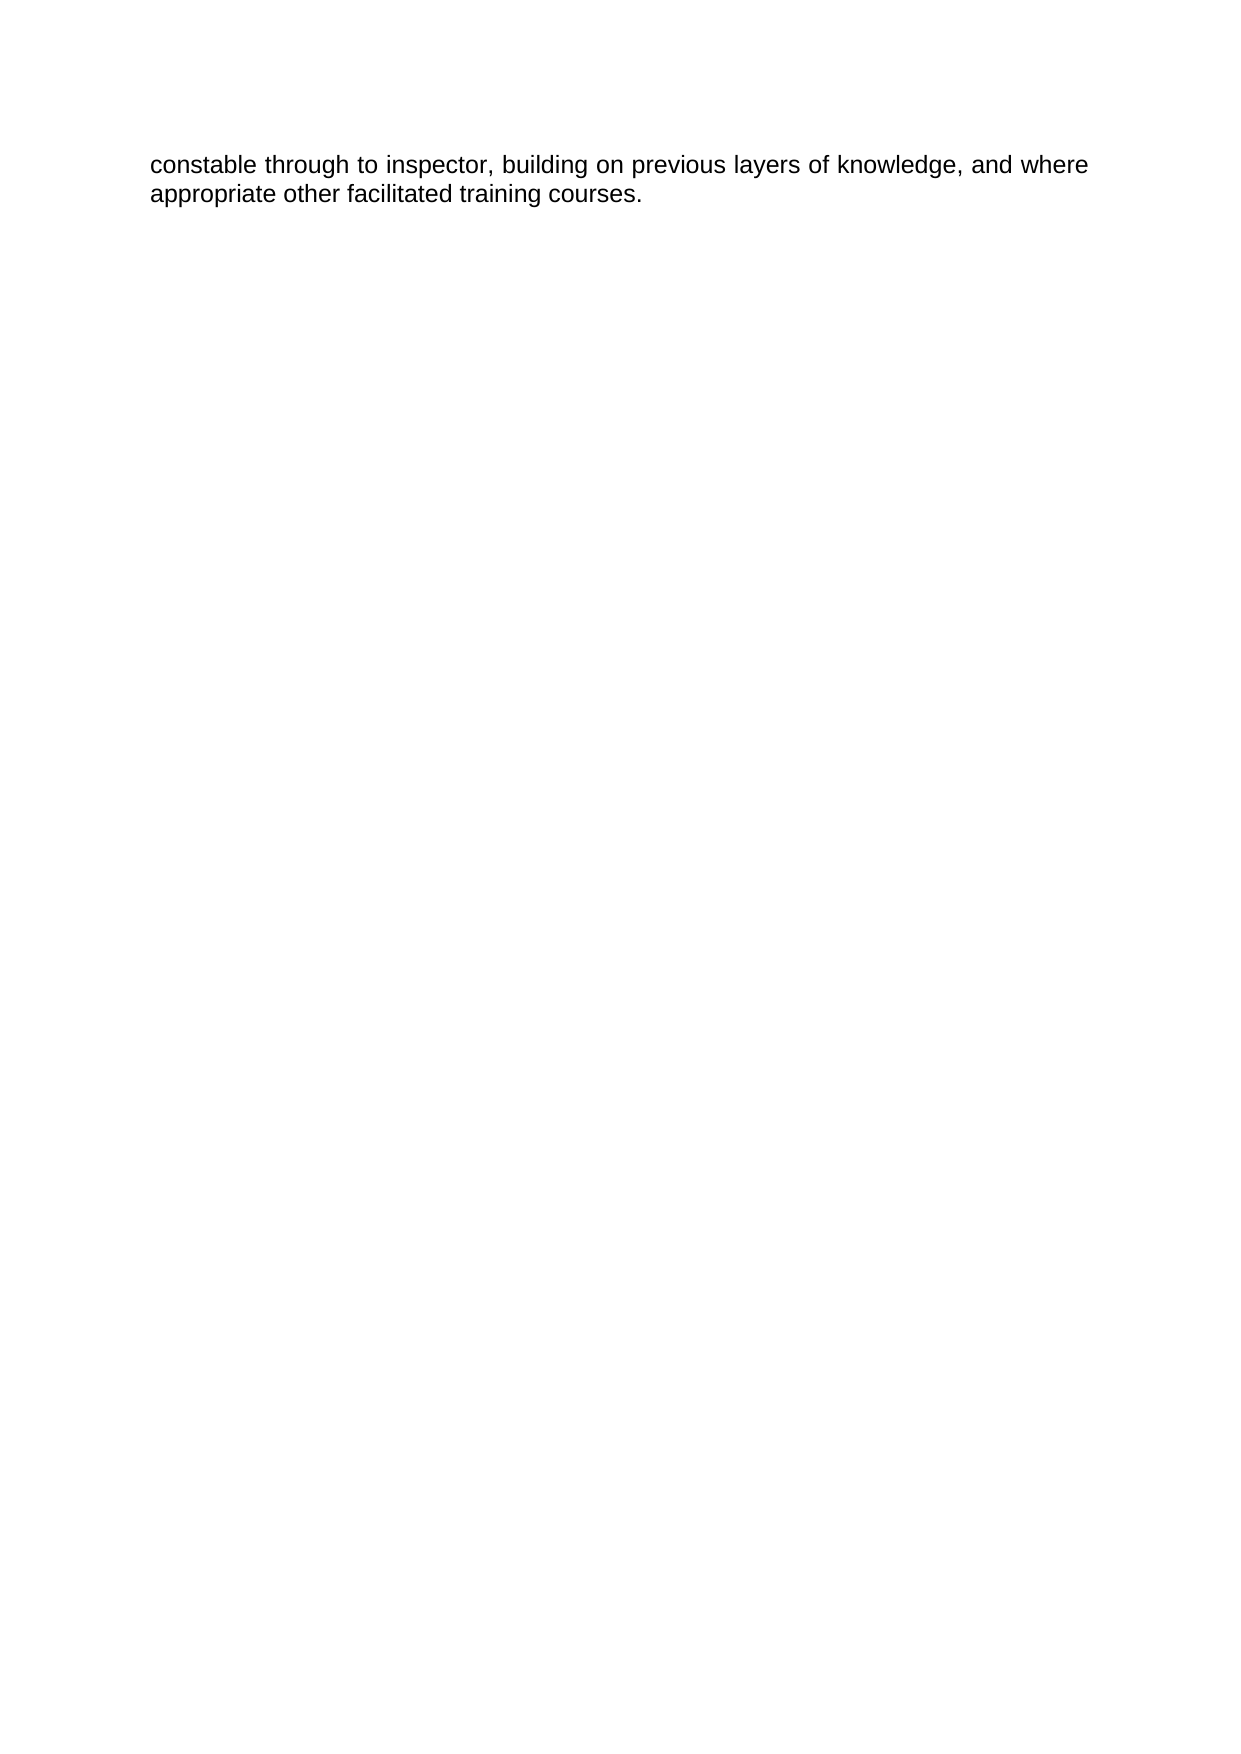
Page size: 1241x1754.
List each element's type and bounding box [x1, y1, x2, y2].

text [150, 150, 1090, 207]
